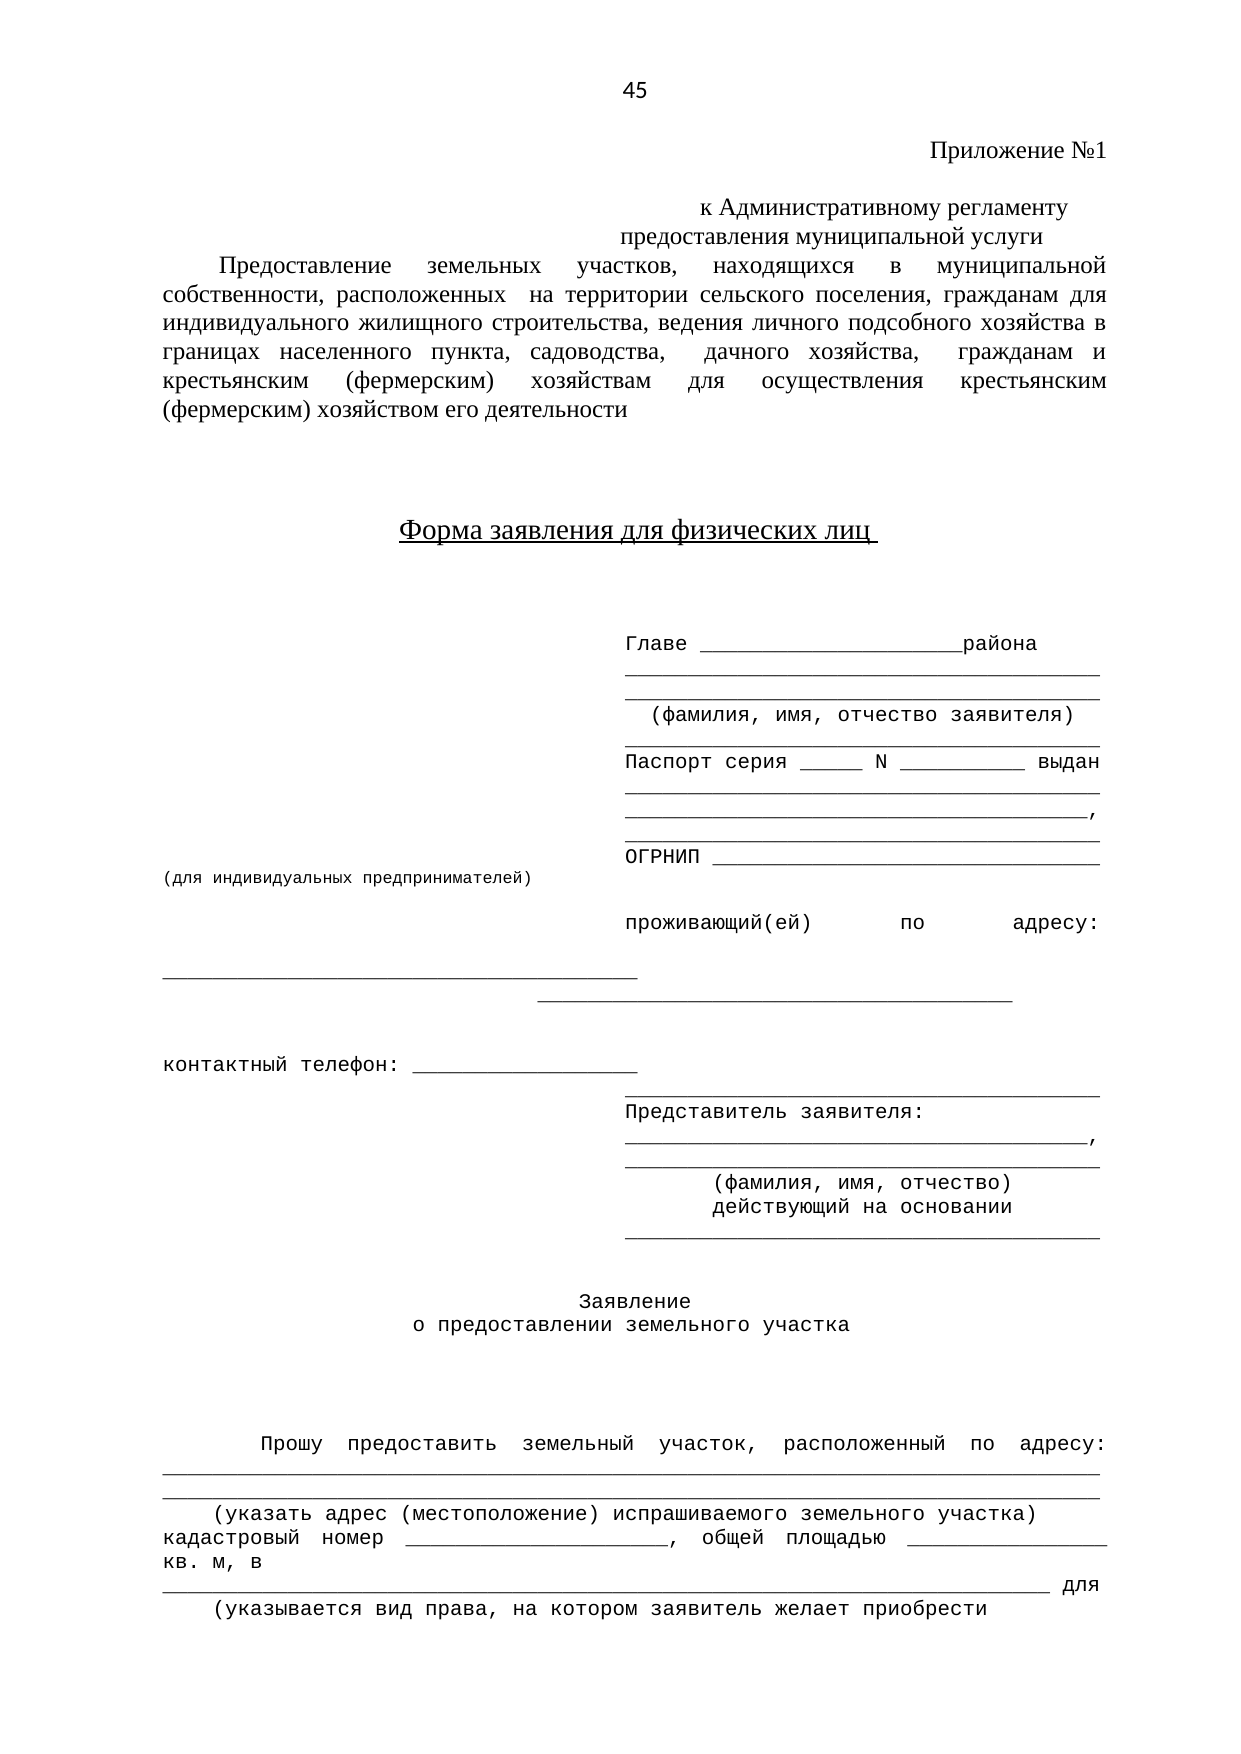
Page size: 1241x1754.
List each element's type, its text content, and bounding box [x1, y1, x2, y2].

text _____________________________________, [162, 799, 1107, 822]
text ______________________________________ [162, 1220, 1107, 1243]
text Прошу предоставить земельный участок, расположенный по адресу: ___________________________________________________________________________ [162, 1432, 1107, 1480]
text ______________________________________ [162, 983, 1107, 1007]
text (фамилия, имя, отчество заявителя) [162, 704, 1107, 728]
text _______________________________________________________________________ для [162, 1574, 1107, 1598]
text (указывается вид права, на котором заявитель желает приобрести [162, 1598, 1107, 1622]
text кадастровый номер _____________________, общей площадью ________________ кв. м, в [162, 1527, 1107, 1574]
text действующий на основании [162, 1196, 1107, 1220]
text Приложение №1 [162, 135, 1107, 164]
text _____________________________________, [162, 1125, 1107, 1149]
text Предоставление земельных участков, находящихся в муниципальной собственности, расположенных на территории сельского поселения, гражданам для индивидуального жилищного строительства, ведения личного подсобного хозяйства в границах населенного пункта, садоводства, дачного хозяйства, гражданам и крестьянским (фермерским) хозяйствам для осуществления крестьянским (фермерским) хозяйством его деятельности [162, 250, 1107, 422]
text ___________________________________________________________________________ [162, 1480, 1107, 1503]
text Форма заявления для физических лиц [162, 512, 1107, 546]
text ______________________________________ [162, 728, 1107, 752]
text ______________________________________ [162, 822, 1107, 846]
text ______________________________________ [162, 681, 1107, 704]
text ______________________________________ [162, 959, 1107, 983]
text ______________________________________ [162, 775, 1107, 799]
text (фамилия, имя, отчество) [162, 1172, 1107, 1196]
text ______________________________________ [162, 657, 1107, 681]
text проживающий(ей) по адресу: [162, 912, 1107, 936]
text (указать адрес (местоположение) испрашиваемого земельного участка) [162, 1503, 1107, 1527]
text контактный телефон: __________________ [162, 1054, 1107, 1078]
text Заявление [162, 1291, 1107, 1314]
text ______________________________________ [162, 1149, 1107, 1172]
text ОГРНИП _______________________________ [162, 846, 1107, 870]
text Паспорт серия _____ N __________ выдан [162, 752, 1107, 775]
text о предоставлении земельного участка [162, 1314, 1107, 1338]
text к Административному регламенту предоставления муниципальной услуги [162, 192, 1107, 250]
text Представитель заявителя: [162, 1101, 1107, 1125]
text ______________________________________ [162, 1078, 1107, 1101]
text (для индивидуальных предпринимателей) [162, 870, 1107, 889]
text Главе _____________________района [162, 633, 1107, 657]
